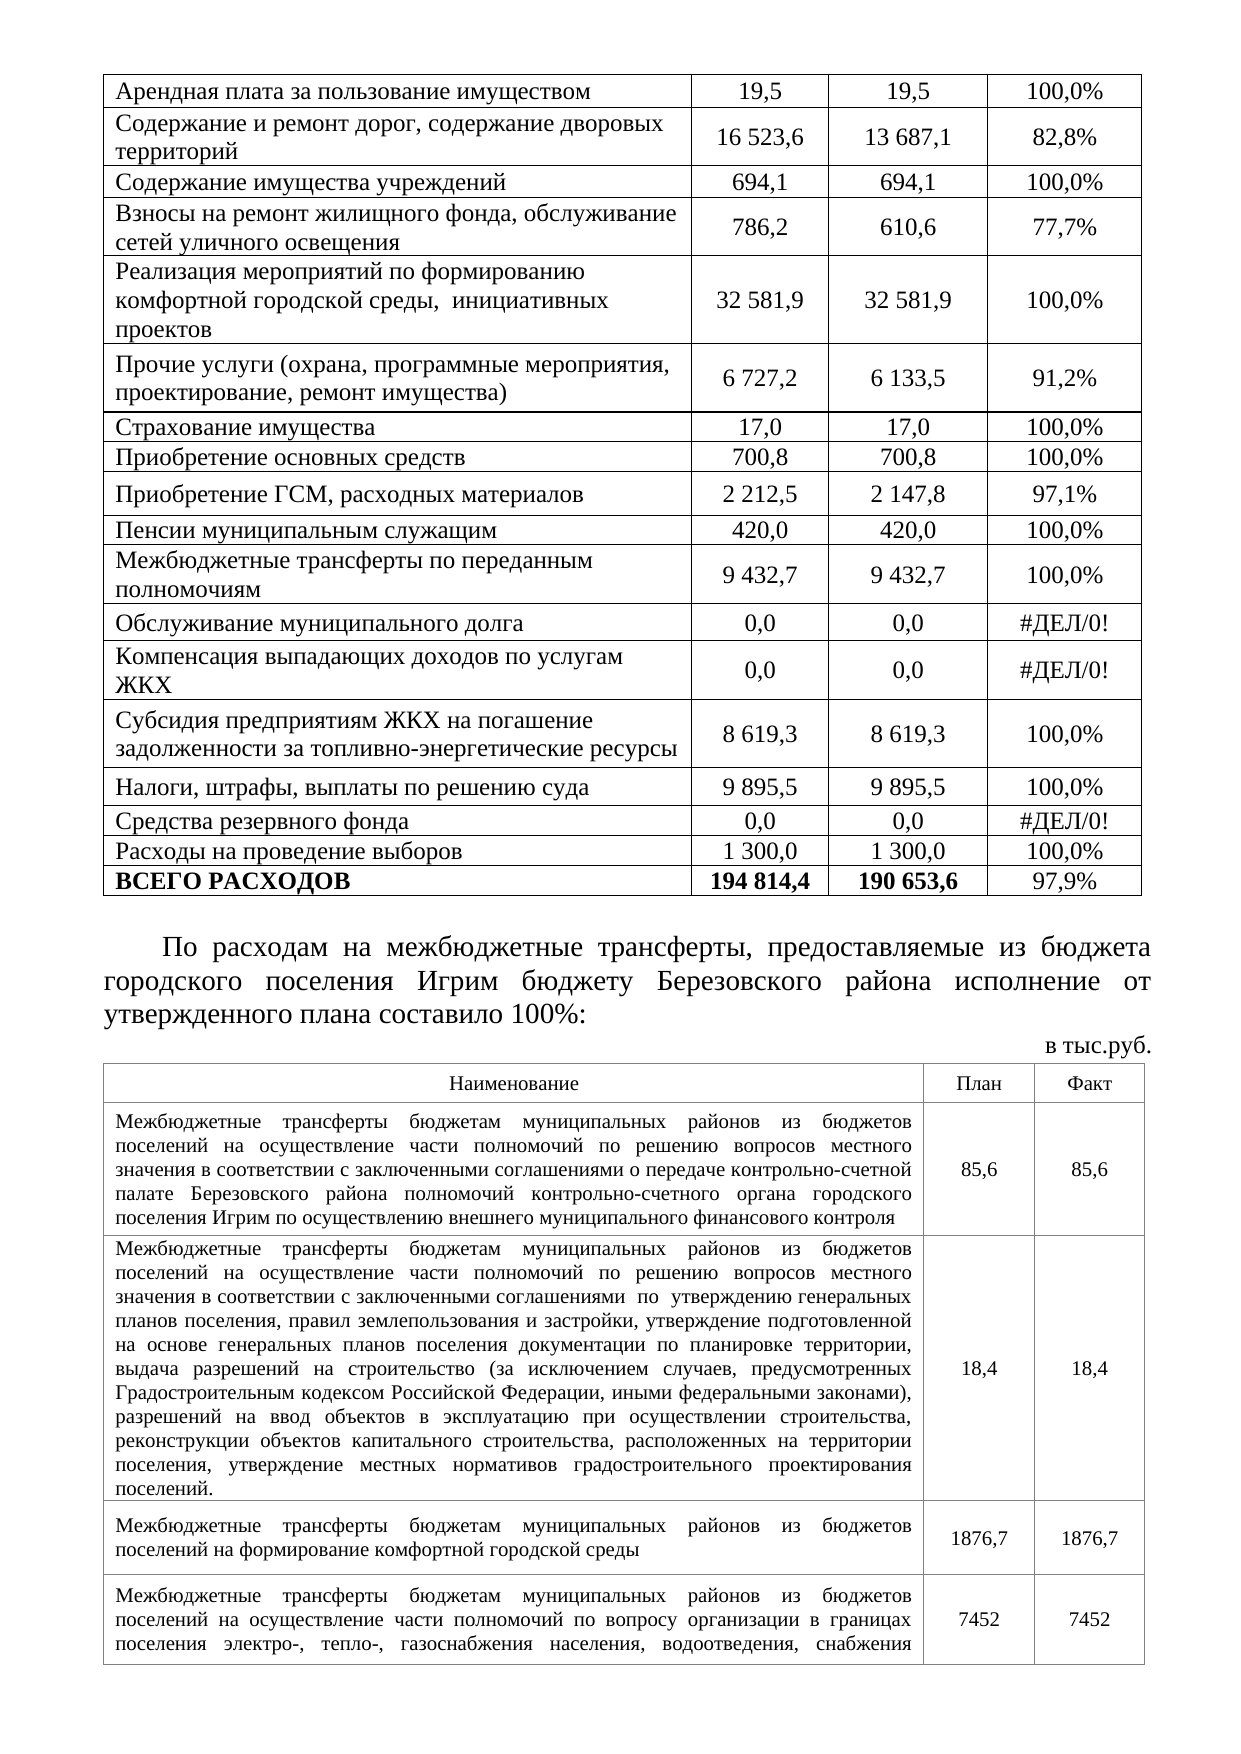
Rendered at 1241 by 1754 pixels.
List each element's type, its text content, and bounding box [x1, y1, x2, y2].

table_cell 610,6 [829, 198, 987, 255]
table_cell Арендная плата за пользование имуществом [104, 75, 691, 107]
table_cell 6 133,5 [829, 344, 987, 411]
table_cell Межбюджетные трансферты бюджетам муниципальных районов из бюджетов поселений на формирование комфортной городской среды [104, 1501, 923, 1573]
table_cell 2 147,8 [829, 472, 987, 514]
table_cell 420,0 [829, 516, 987, 544]
table_cell #ДЕЛ/0! [988, 641, 1141, 698]
table_cell 9 895,5 [692, 768, 828, 805]
table_cell 0,0 [692, 641, 828, 698]
table_cell 700,8 [692, 442, 828, 471]
table_cell 8 619,3 [829, 700, 987, 767]
table_cell Расходы на проведение выборов [104, 836, 691, 865]
table_cell 8 619,3 [692, 700, 828, 767]
table_cell 82,8% [988, 108, 1141, 165]
table_cell 6 727,2 [692, 344, 828, 411]
table_cell 85,6 [1035, 1103, 1144, 1235]
table_cell Реализация мероприятий по формированию комфортной городской среды, инициативных проектов [104, 256, 691, 343]
table_cell 194 814,4 [692, 866, 828, 895]
table_cell 100,0% [988, 836, 1141, 865]
table_cell 97,1% [988, 472, 1141, 514]
table_cell Налоги, штрафы, выплаты по решению суда [104, 768, 691, 805]
table_cell 100,0% [988, 166, 1141, 197]
table_cell 694,1 [692, 166, 828, 197]
table_cell 0,0 [829, 604, 987, 640]
table_cell 100,0% [988, 700, 1141, 767]
table_cell 100,0% [988, 442, 1141, 471]
text По расходам на межбюджетные трансферты, предоставляемые из бюджета городского поселения Игрим бюджету Березовского района исполнение от утвержденного плана составило 100%: [103, 929, 1152, 1030]
table_cell #ДЕЛ/0! [988, 604, 1141, 640]
table_cell Взносы на ремонт жилищного фонда, обслуживание сетей уличного освещения [104, 198, 691, 255]
table_header Факт [1035, 1064, 1144, 1102]
table_cell Межбюджетные трансферты бюджетам муниципальных районов из бюджетов поселений на осуществление части полномочий по решению вопросов местного значения в соответствии с заключенными соглашениями по утверждению генеральных планов поселения, правил землепользования и застройки, утверждение подготовленной на основе генеральных планов поселения документации по планировке территории, выдача разрешений на строительство (за исключением случаев, предусмотренных Градостроительным кодексом Российской Федерации, иными федеральными законами), разрешений на ввод объектов в эксплуатацию при осуществлении строительства, реконструкции объектов капитального строительства, расположенных на территории поселения, утверждение местных нормативов градостроительного проектирования поселений. [104, 1236, 923, 1500]
table_cell Приобретение основных средств [104, 442, 691, 471]
table_cell 13 687,1 [829, 108, 987, 165]
table_cell 100,0% [988, 516, 1141, 544]
table_header План [924, 1064, 1034, 1102]
table_cell 0,0 [692, 604, 828, 640]
table_cell Прочие услуги (охрана, программные мероприятия, проектирование, ремонт имущества) [104, 344, 691, 411]
table_cell #ДЕЛ/0! [988, 806, 1141, 835]
text в тыс.руб. [103, 1030, 1152, 1059]
table_cell Пенсии муниципальным служащим [104, 516, 691, 544]
table_cell Страхование имущества [104, 413, 691, 441]
table_cell 9 895,5 [829, 768, 987, 805]
table_cell 17,0 [829, 413, 987, 441]
table_cell 786,2 [692, 198, 828, 255]
table_cell 18,4 [924, 1236, 1034, 1500]
table_cell 700,8 [829, 442, 987, 471]
table_cell 7452 [1035, 1575, 1144, 1664]
table_cell 97,9% [988, 866, 1141, 895]
table_cell 694,1 [829, 166, 987, 197]
table_cell 32 581,9 [829, 256, 987, 343]
table_cell 0,0 [829, 641, 987, 698]
table_cell Межбюджетные трансферты по переданным полномочиям [104, 545, 691, 603]
table_cell 77,7% [988, 198, 1141, 255]
table_cell 1876,7 [924, 1501, 1034, 1573]
table_cell 100,0% [988, 768, 1141, 805]
table_cell 9 432,7 [692, 545, 828, 603]
table_cell Средства резервного фонда [104, 806, 691, 835]
table_cell 85,6 [924, 1103, 1034, 1235]
table_cell 100,0% [988, 256, 1141, 343]
table_cell 17,0 [692, 413, 828, 441]
table_cell 190 653,6 [829, 866, 987, 895]
table_cell 100,0% [988, 413, 1141, 441]
table_cell 2 212,5 [692, 472, 828, 514]
table_cell ВСЕГО РАСХОДОВ [104, 866, 691, 895]
table_cell 32 581,9 [692, 256, 828, 343]
table_cell 420,0 [692, 516, 828, 544]
table_header Наименование [104, 1064, 923, 1102]
table_cell Обслуживание муниципального долга [104, 604, 691, 640]
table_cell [104, 1575, 923, 1664]
table_cell 7452 [924, 1575, 1034, 1664]
table_cell 19,5 [829, 75, 987, 107]
table_cell 19,5 [692, 75, 828, 107]
table_cell 9 432,7 [829, 545, 987, 603]
table_cell Содержание и ремонт дорог, содержание дворовых территорий [104, 108, 691, 165]
table_cell Содержание имущества учреждений [104, 166, 691, 197]
table_cell 100,0% [988, 545, 1141, 603]
table_cell Межбюджетные трансферты бюджетам муниципальных районов из бюджетов поселений на осуществление части полномочий по решению вопросов местного значения в соответствии с заключенными соглашениями о передаче контрольно-счетной палате Березовского района полномочий контрольно-счетного органа городского поселения Игрим по осуществлению внешнего муниципального финансового контроля [104, 1103, 923, 1235]
table_cell Компенсация выпадающих доходов по услугам ЖКХ [104, 641, 691, 698]
table_cell 0,0 [829, 806, 987, 835]
table_cell 1 300,0 [692, 836, 828, 865]
table_cell Субсидия предприятиям ЖКХ на погашение задолженности за топливно-энергетические ресурсы [104, 700, 691, 767]
table_cell 1 300,0 [829, 836, 987, 865]
table_cell 0,0 [692, 806, 828, 835]
table_cell 91,2% [988, 344, 1141, 411]
table_cell Приобретение ГСМ, расходных материалов [104, 472, 691, 514]
table_cell 100,0% [988, 75, 1141, 107]
table_cell 1876,7 [1035, 1501, 1144, 1573]
table_cell 18,4 [1035, 1236, 1144, 1500]
table_cell 16 523,6 [692, 108, 828, 165]
